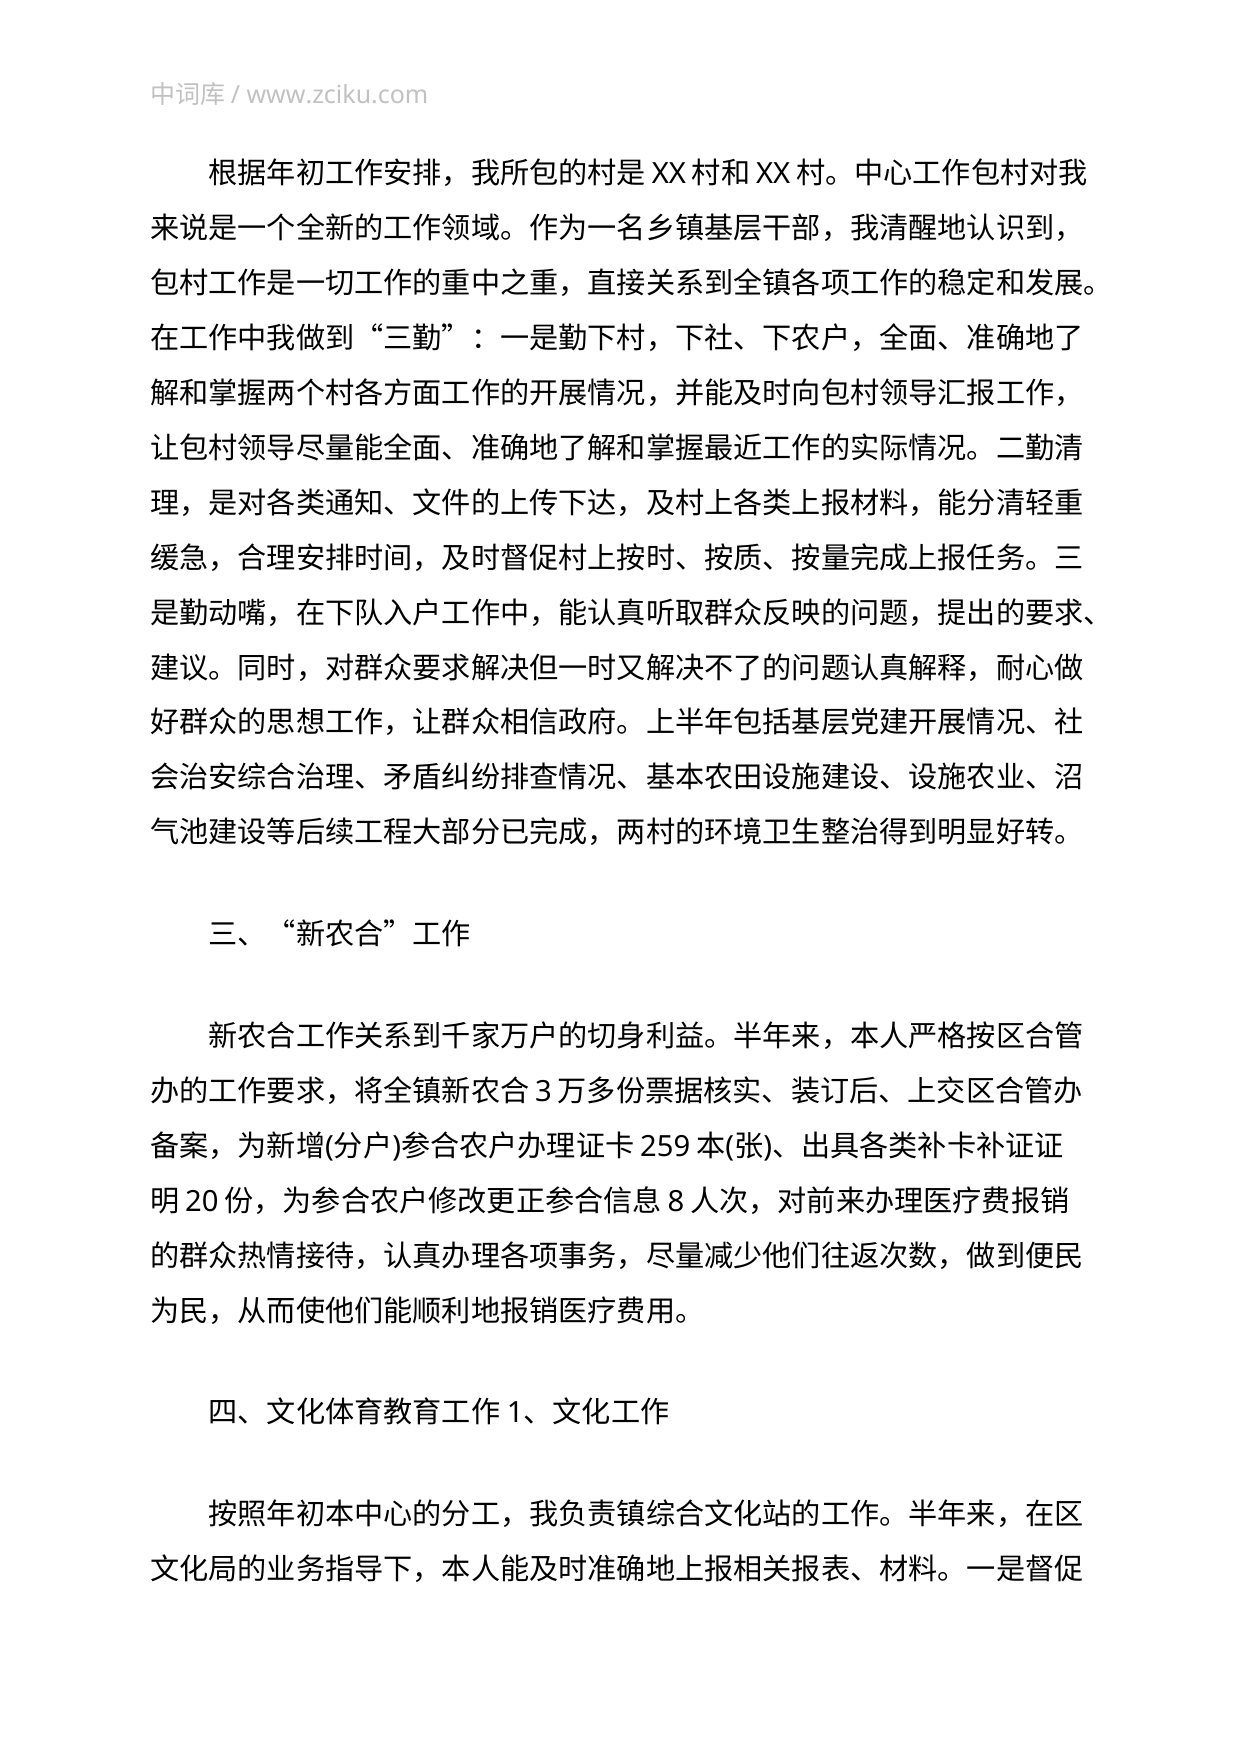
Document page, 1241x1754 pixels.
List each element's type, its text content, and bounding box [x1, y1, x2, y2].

text 三、“新农合”工作 [150, 911, 1090, 953]
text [150, 1491, 1090, 1588]
text 根据年初工作安排，我所包的村是XX村和XX村。中心工作包村对我来说是一个全新的工作领域。作为一名乡镇基层干部，我清醒地认识到，包村工作是一切工作的重中之重，直接关系到全镇各项工作的稳定和发展。在工作中我做到“三勤”：一是勤下村，下社、下农户，全面、准确地了解和掌握两个村各方面工作的开展情况，并能及时向包村领导汇报工作，让包村领导尽量能全面、准确地了解和掌握最近工作的实际情况。二勤清理，是对各类通知、文件的上传下达，及村上各类上报材料，能分清轻重缓急，合理安排时间，及时督促村上按时、按质、按量完成上报任务。三是勤动嘴，在下队入户工作中，能认真听取群众反映的问题，提出的要求、建议。同时，对群众要求解决但一时又解决不了的问题认真解释，耐心做好群众的思想工作，让群众相信政府。上半年包括基层党建开展情况、社会治安综合治理、矛盾纠纷排查情况、基本农田设施建设、设施农业、沼气池建设等后续工程大部分已完成，两村的环境卫生整治得到明显好转。 [150, 150, 1090, 851]
text 新农合工作关系到千家万户的切身利益。半年来，本人严格按区合管办的工作要求，将全镇新农合3万多份票据核实、装订后、上交区合管办备案，为新增(分户)参合农户办理证卡259本(张)、出具各类补卡补证证明20份，为参合农户修改更正参合信息8人次，对前来办理医疗费报销的群众热情接待，认真办理各项事务，尽量减少他们往返次数，做到便民为民，从而使他们能顺利地报销医疗费用。 [150, 1012, 1090, 1329]
text 四、文化体育教育工作 1、文化工作 [150, 1389, 1090, 1431]
